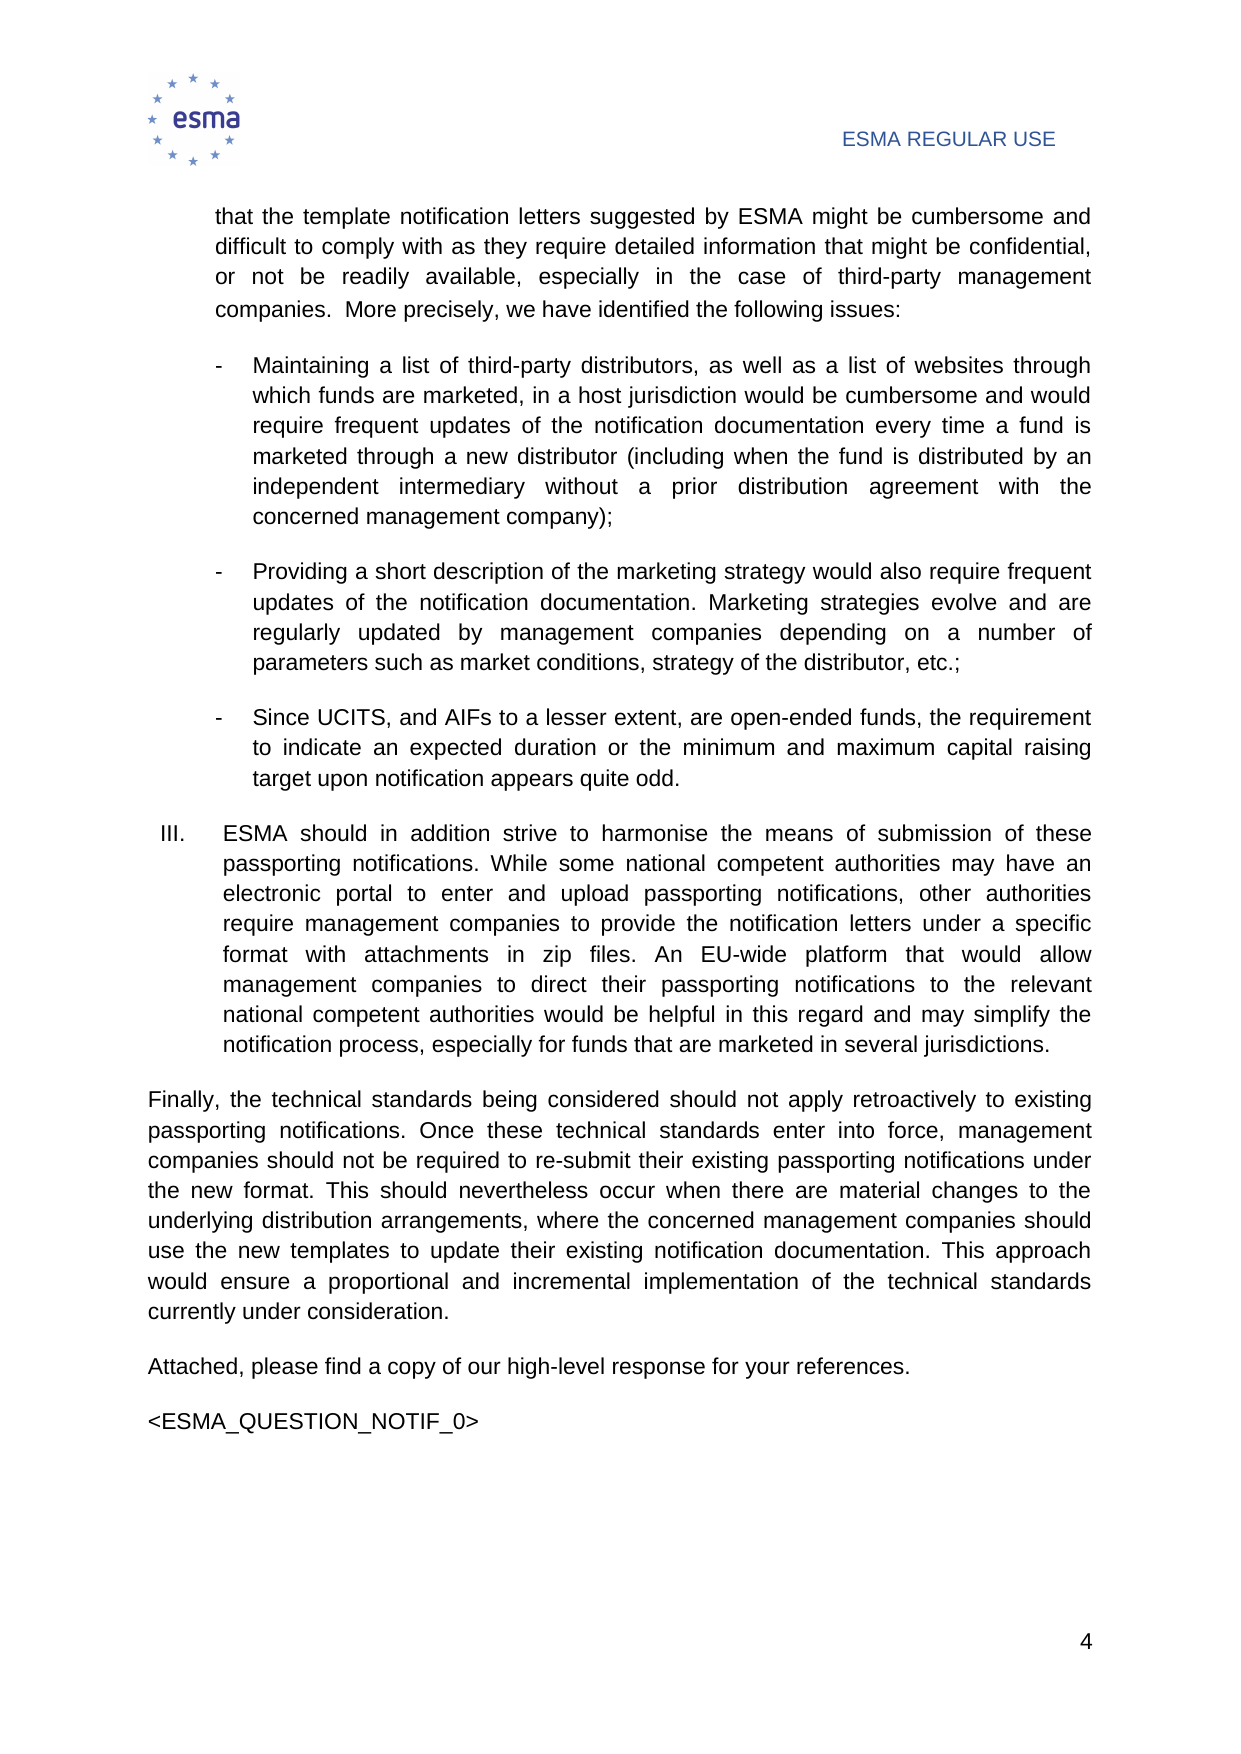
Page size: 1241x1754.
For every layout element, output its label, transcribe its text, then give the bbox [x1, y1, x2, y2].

text Finally, the technical standards being considered should not apply retroactively to existing passporting notifications. Once these technical standards enter into force, management companies should not be required to re-submit their existing passporting notifications under the new format. This should nevertheless occur when there are material changes to the underlying distribution arrangements, where the concerned management companies should use the new templates to update their existing notification documentation. This approach would ensure a proportional and incremental implementation of the technical standards currently under consideration. [148, 1086, 1092, 1324]
list Providing a short description of the marketing strategy would also require frequent updates of the notification documentation. Marketing strategies evolve and are regularly updated by management companies depending on a number of parameters such as market conditions, strategy of the distributor, etc.; [215, 558, 1092, 675]
text <ESMA_QUESTION_NOTIF_0> [148, 1408, 1092, 1434]
picture [147, 73, 240, 166]
text Attached, please find a copy of our high-level response for your references. [148, 1353, 1092, 1379]
list Maintaining a list of third-party distributors, as well as a list of websites through which funds are marketed, in a host jurisdiction would be cumbersome and would require frequent updates of the notification documentation every time a fund is marketed through a new distributor (including when the fund is distributed by an independent intermediary without a prior distribution agreement with the concerned management company); [215, 352, 1092, 529]
list ESMA should in addition strive to harmonise the means of submission of these passporting notifications. While some national competent authorities may have an electronic portal to enter and upload passporting notifications, other authorities require management companies to provide the notification letters under a specific format with attachments in zip files. An EU-wide platform that would allow management companies to direct their passporting notifications to the relevant national competent authorities would be helpful in this regard and may simplify the notification process, especially for funds that are marketed in several jurisdictions. [185, 820, 1092, 1057]
list Since UCITS, and AIFs to a lesser extent, are open-ended funds, the requirement to indicate an expected duration or the minimum and maximum capital raising target upon notification appears quite odd. [215, 704, 1092, 791]
